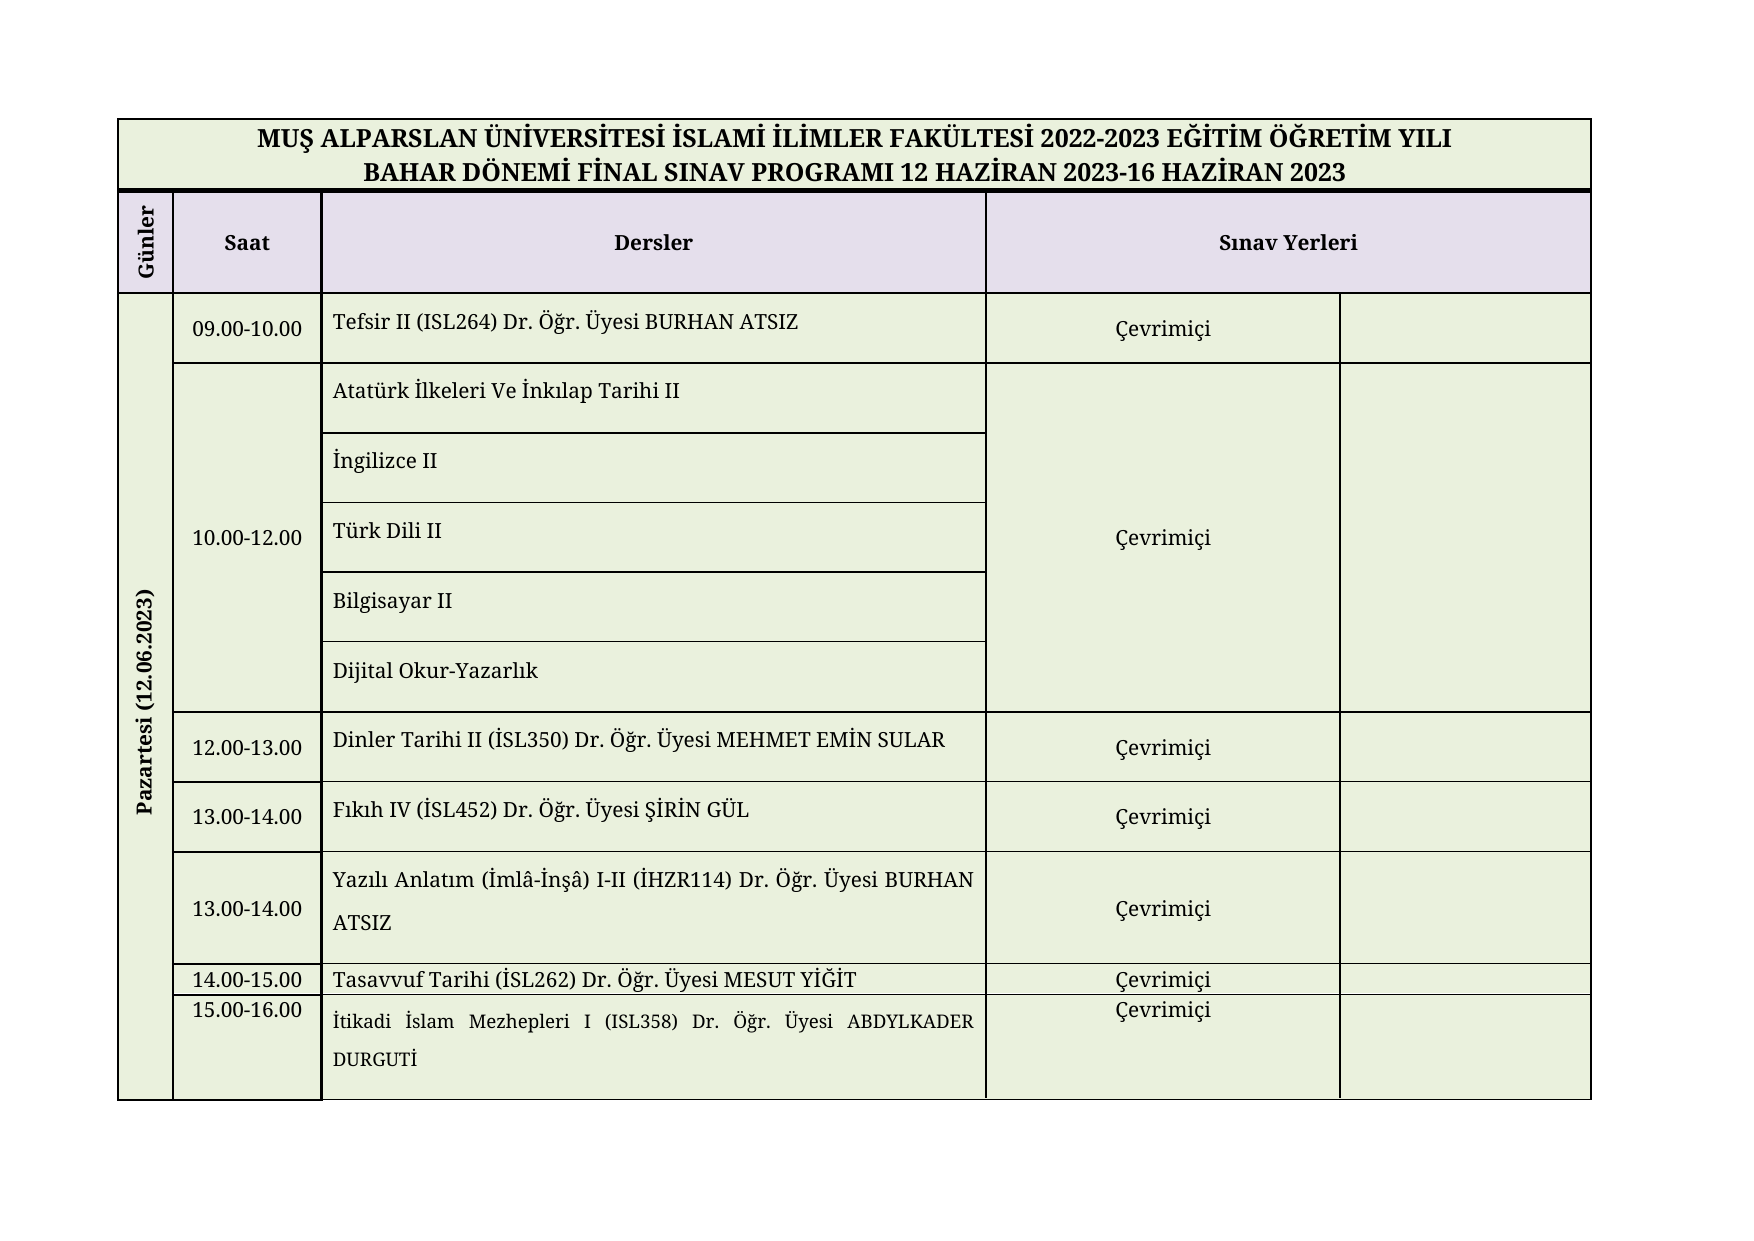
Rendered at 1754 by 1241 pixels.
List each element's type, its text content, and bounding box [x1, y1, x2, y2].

table_cell Çevrimiçi [987, 294, 1339, 362]
table_cell Çevrimiçi [986, 995, 1340, 1099]
table_cell [1340, 995, 1590, 1099]
table_cell Fıkıh IV (İSL452) Dr. Öğr. Üyesi ŞİRİN GÜL [323, 782, 985, 851]
table_cell Türk Dili II [323, 503, 985, 571]
table_cell 09.00-10.00 [174, 294, 320, 362]
table_cell 12.00-13.00 [174, 713, 320, 781]
table_cell [1341, 294, 1590, 362]
table_cell Çevrimiçi [987, 964, 1339, 993]
table_cell 15.00-16.00 [174, 996, 320, 1099]
table_cell 10.00-12.00 [174, 364, 320, 711]
table_cell İtikadi İslam Mezhepleri I (ISL358) Dr. Öğr. Üyesi ABDYLKADER DURGUTİ [323, 995, 986, 1099]
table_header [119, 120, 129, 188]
table_cell Çevrimiçi [987, 782, 1339, 851]
table_cell İngilizce II [323, 434, 985, 502]
table_cell Bilgisayar II [323, 573, 985, 641]
table_cell Sınav Yerleri [987, 193, 1590, 292]
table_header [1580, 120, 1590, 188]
table_cell Dersler [323, 193, 985, 292]
table_cell [1341, 964, 1590, 993]
table_cell Yazılı Anlatım (İmlâ-İnşâ) I-II (İHZR114) Dr. Öğr. Üyesi BURHAN ATSIZ [323, 852, 985, 963]
table_cell Günler [119, 193, 172, 292]
table_cell Çevrimiçi [987, 852, 1339, 963]
table_cell 13.00-14.00 [174, 853, 320, 963]
table_cell Pazartesi (12.06.2023) [119, 294, 172, 1099]
table_cell [1341, 852, 1590, 963]
table_cell Atatürk İlkeleri Ve İnkılap Tarihi II [323, 364, 985, 432]
table_cell [1341, 782, 1590, 851]
table_cell [1341, 713, 1590, 781]
table_cell Tefsir II (ISL264) Dr. Öğr. Üyesi BURHAN ATSIZ [323, 294, 985, 362]
table_cell 14.00-15.00 [174, 965, 320, 993]
table_cell Tasavvuf Tarihi (İSL262) Dr. Öğr. Üyesi MESUT YİĞİT [323, 964, 985, 993]
table_cell Saat [174, 193, 320, 292]
table_cell Çevrimiçi [987, 364, 1339, 711]
table_cell [1341, 364, 1590, 711]
table_cell Dijital Okur-Yazarlık [323, 642, 985, 711]
table_cell Çevrimiçi [987, 713, 1339, 781]
table_cell 13.00-14.00 [174, 783, 320, 851]
table_cell Dinler Tarihi II (İSL350) Dr. Öğr. Üyesi MEHMET EMİN SULAR [323, 713, 985, 781]
